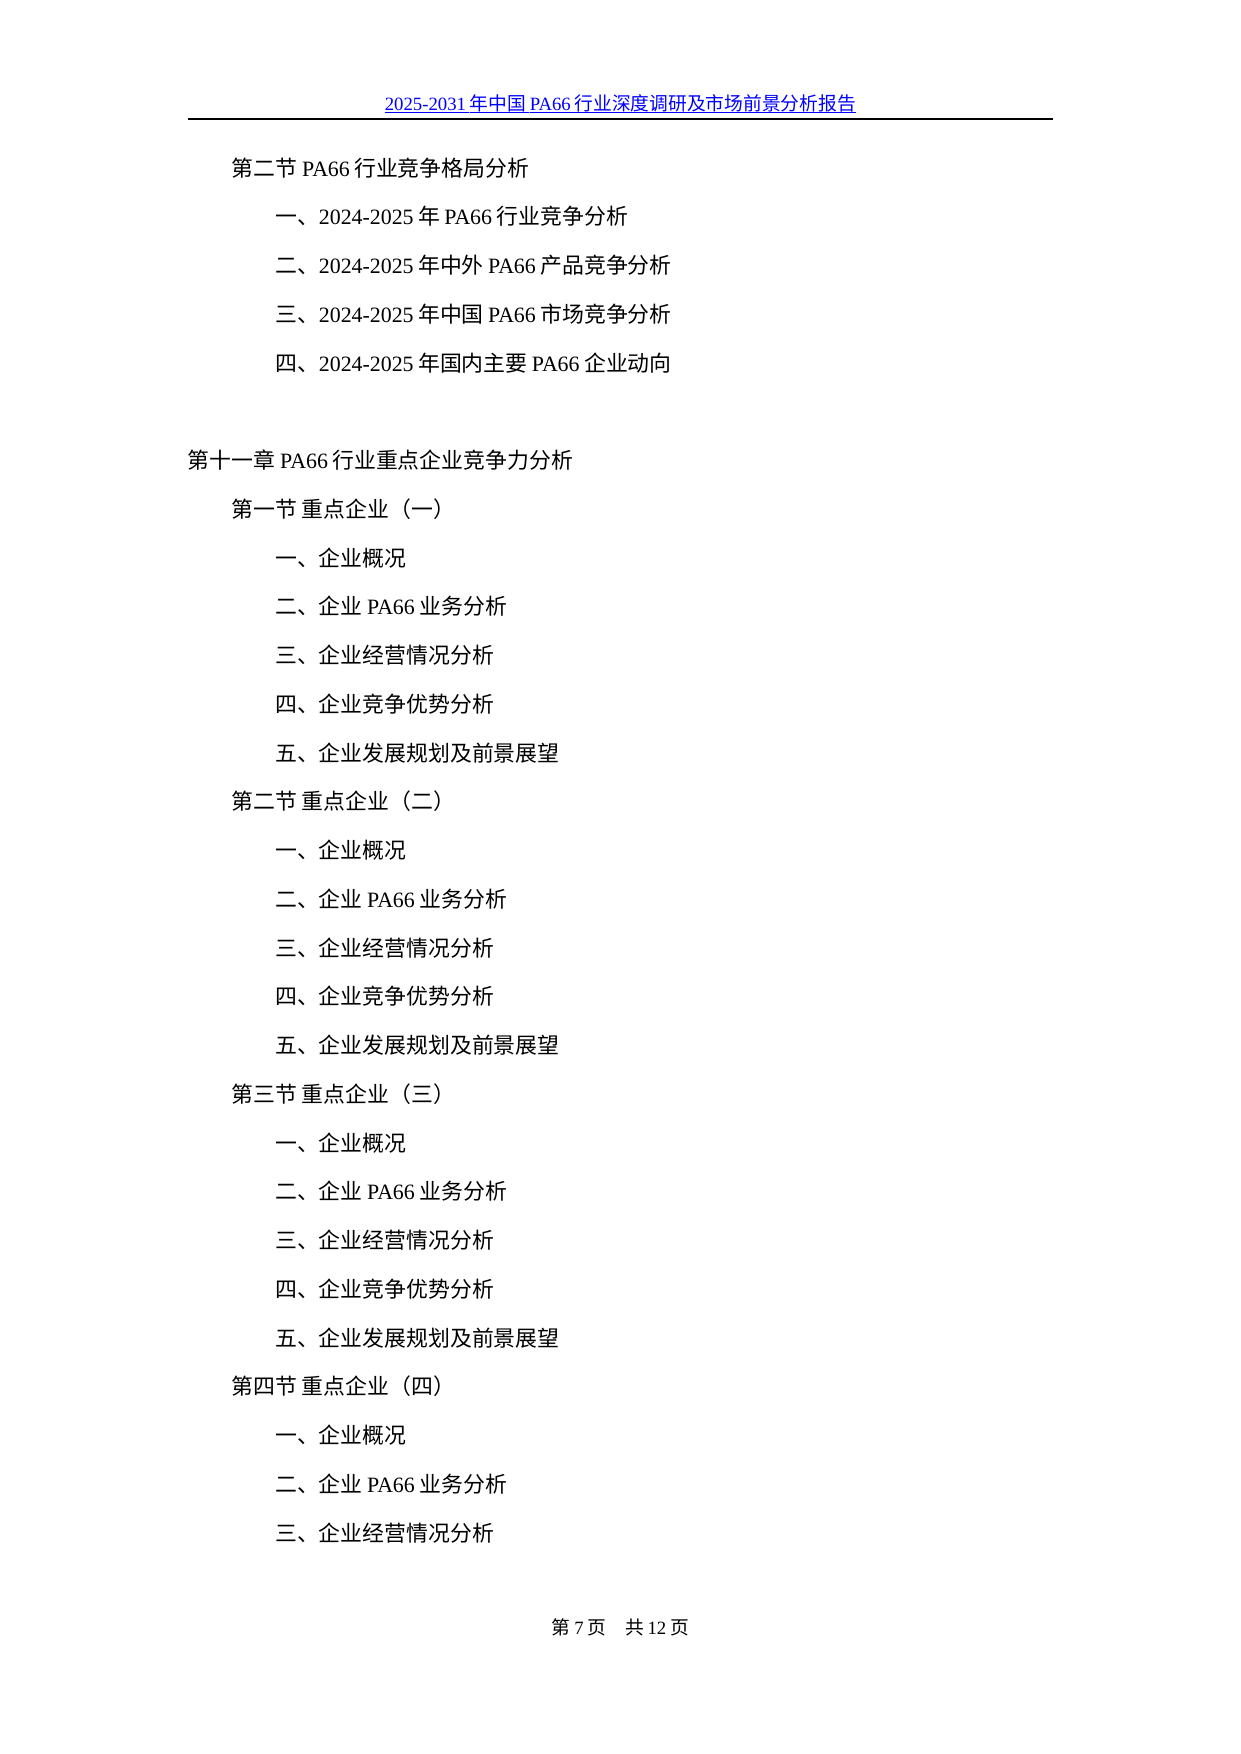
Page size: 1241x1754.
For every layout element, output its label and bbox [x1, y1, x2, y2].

text [187, 150, 1053, 1548]
